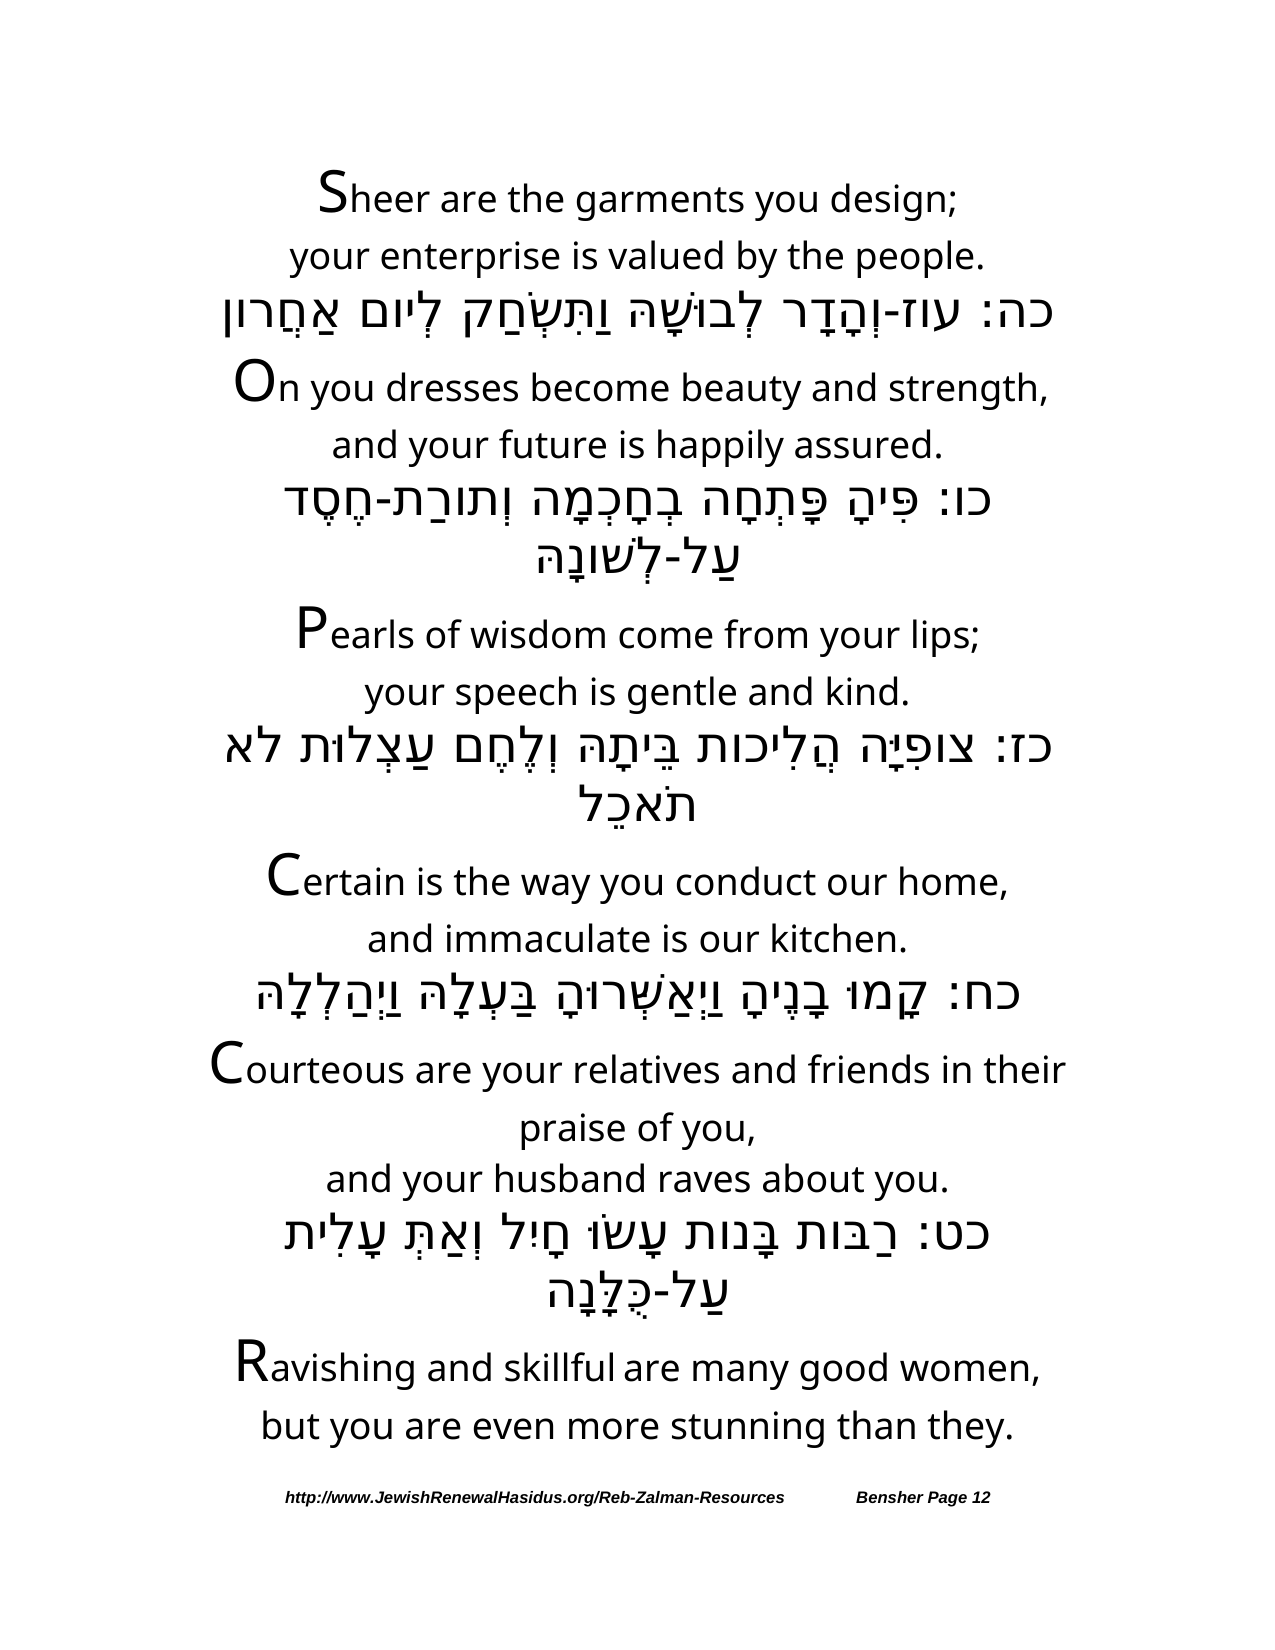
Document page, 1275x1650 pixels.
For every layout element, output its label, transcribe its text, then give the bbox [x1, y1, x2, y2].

text but you are even more stunning than they. [187, 1399, 1087, 1450]
text your enterprise is valued by the people. [187, 229, 1087, 281]
text כה: עוז-וְהָדָר לְבוּשָׁהּ וַתִּשְֹחַק לְיום אַחֲרון [187, 281, 1087, 339]
text כט: רַבּות בָּנות עָשֹוּ חָיִל וְאַתְּ עָלִית עַל-כֻּלָּנָה [187, 1203, 1087, 1319]
text Courteous are your relatives and friends in their praise of you, [187, 1021, 1087, 1152]
text On you dresses become beauty and strength, [187, 339, 1087, 418]
text כז: צופִיָּה הֲלִיכות בֵּיתָהּ וְלֶחֶם עַצְלוּת לא תֹאכֵל [187, 716, 1087, 833]
text Pearls of wisdom come from your lips; [187, 586, 1087, 665]
text your speech is gentle and kind. [187, 665, 1087, 716]
text Ravishing and skillful are many good women, [187, 1319, 1087, 1399]
text and immaculate is our kitchen. [187, 912, 1087, 963]
text and your future is happily assured. [187, 418, 1087, 469]
text כח: קָמוּ בָנֶיהָ וַיְאַשְּׁרוּהָ בַּעְלָהּ וַיְהַלְלָהּ [187, 963, 1087, 1021]
text Sheer are the garments you design; [187, 150, 1087, 229]
text כו: פִּיהָ פָּתְחָה בְחָכְמָה וְתורַת-חֶסֶד עַל-לְשׁונָהּ [187, 469, 1087, 586]
text Certain is the way you conduct our home, [187, 833, 1087, 912]
text and your husband raves about you. [187, 1152, 1087, 1203]
